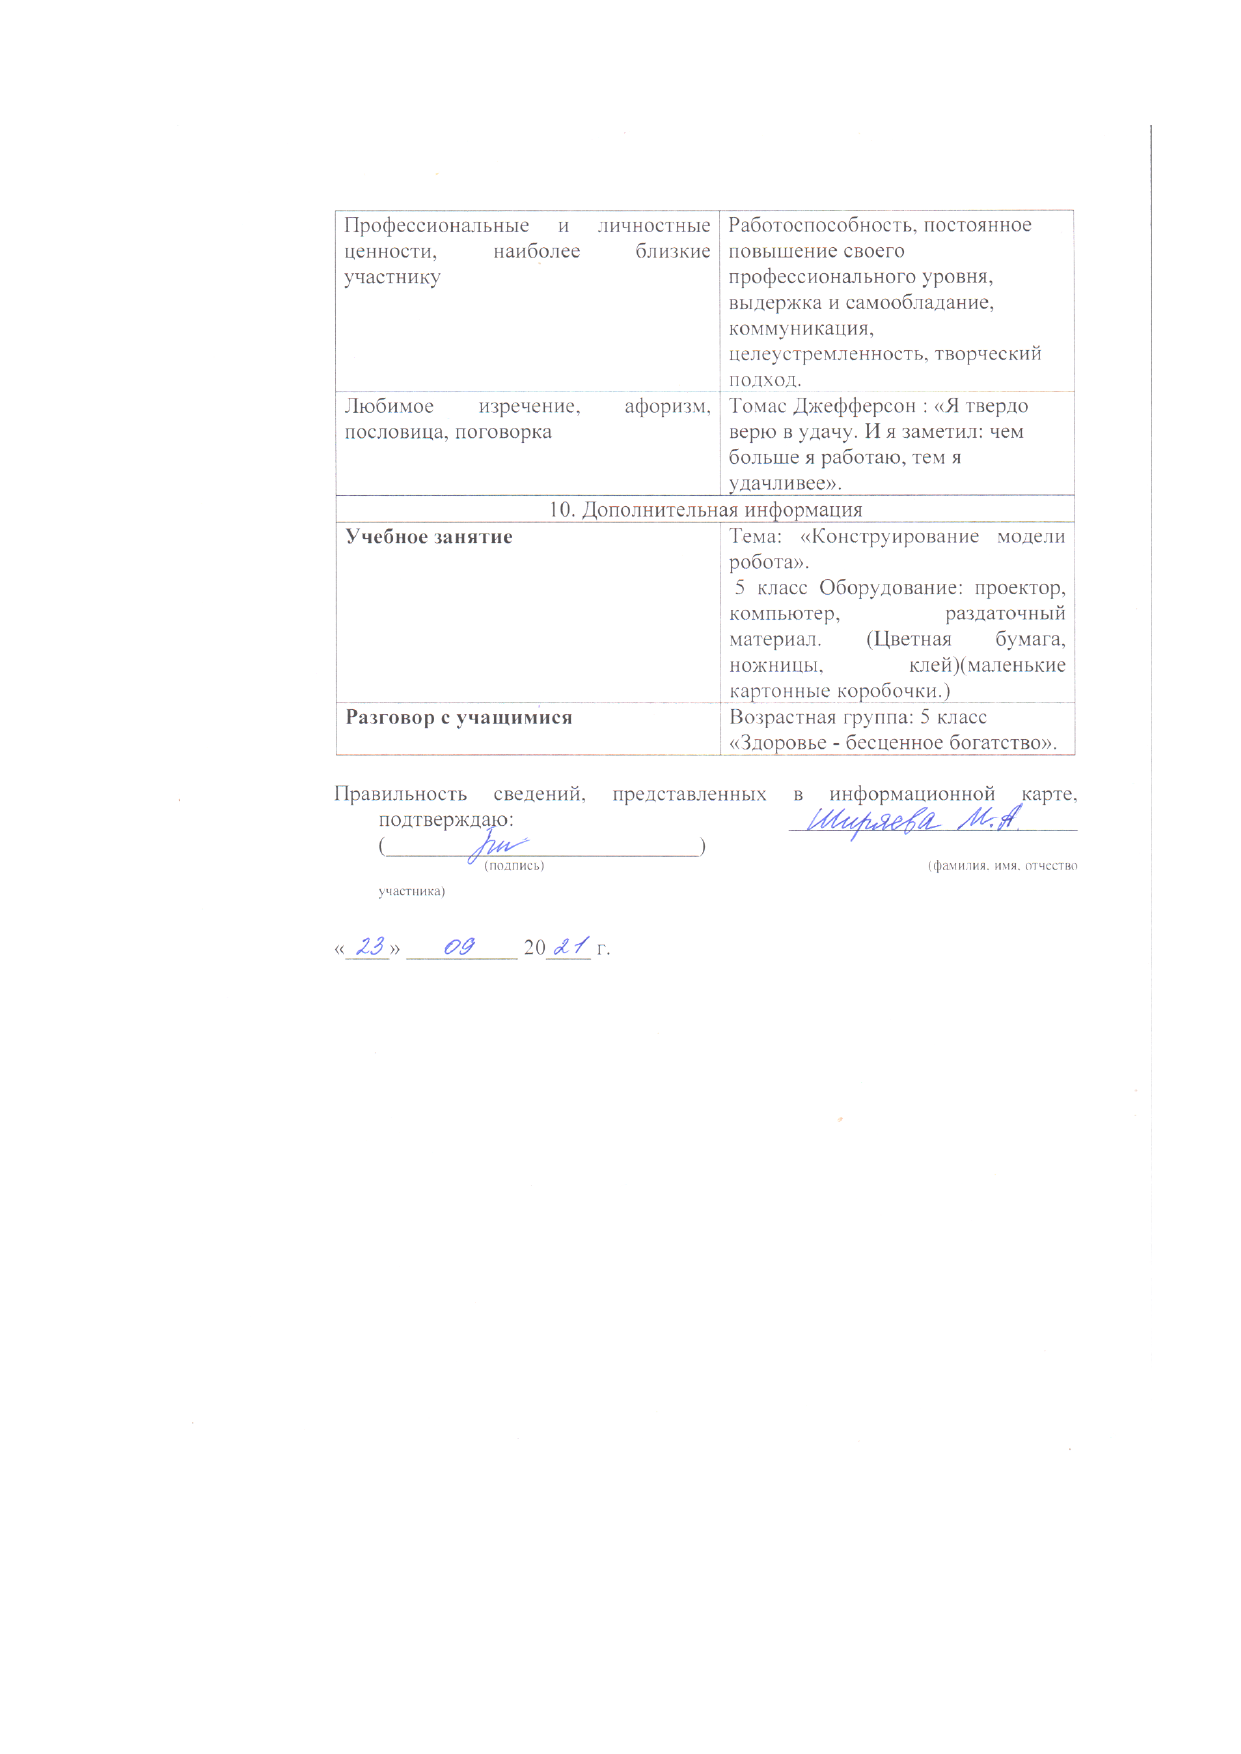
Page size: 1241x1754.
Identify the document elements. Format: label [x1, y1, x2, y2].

picture [177, 118, 1152, 1460]
